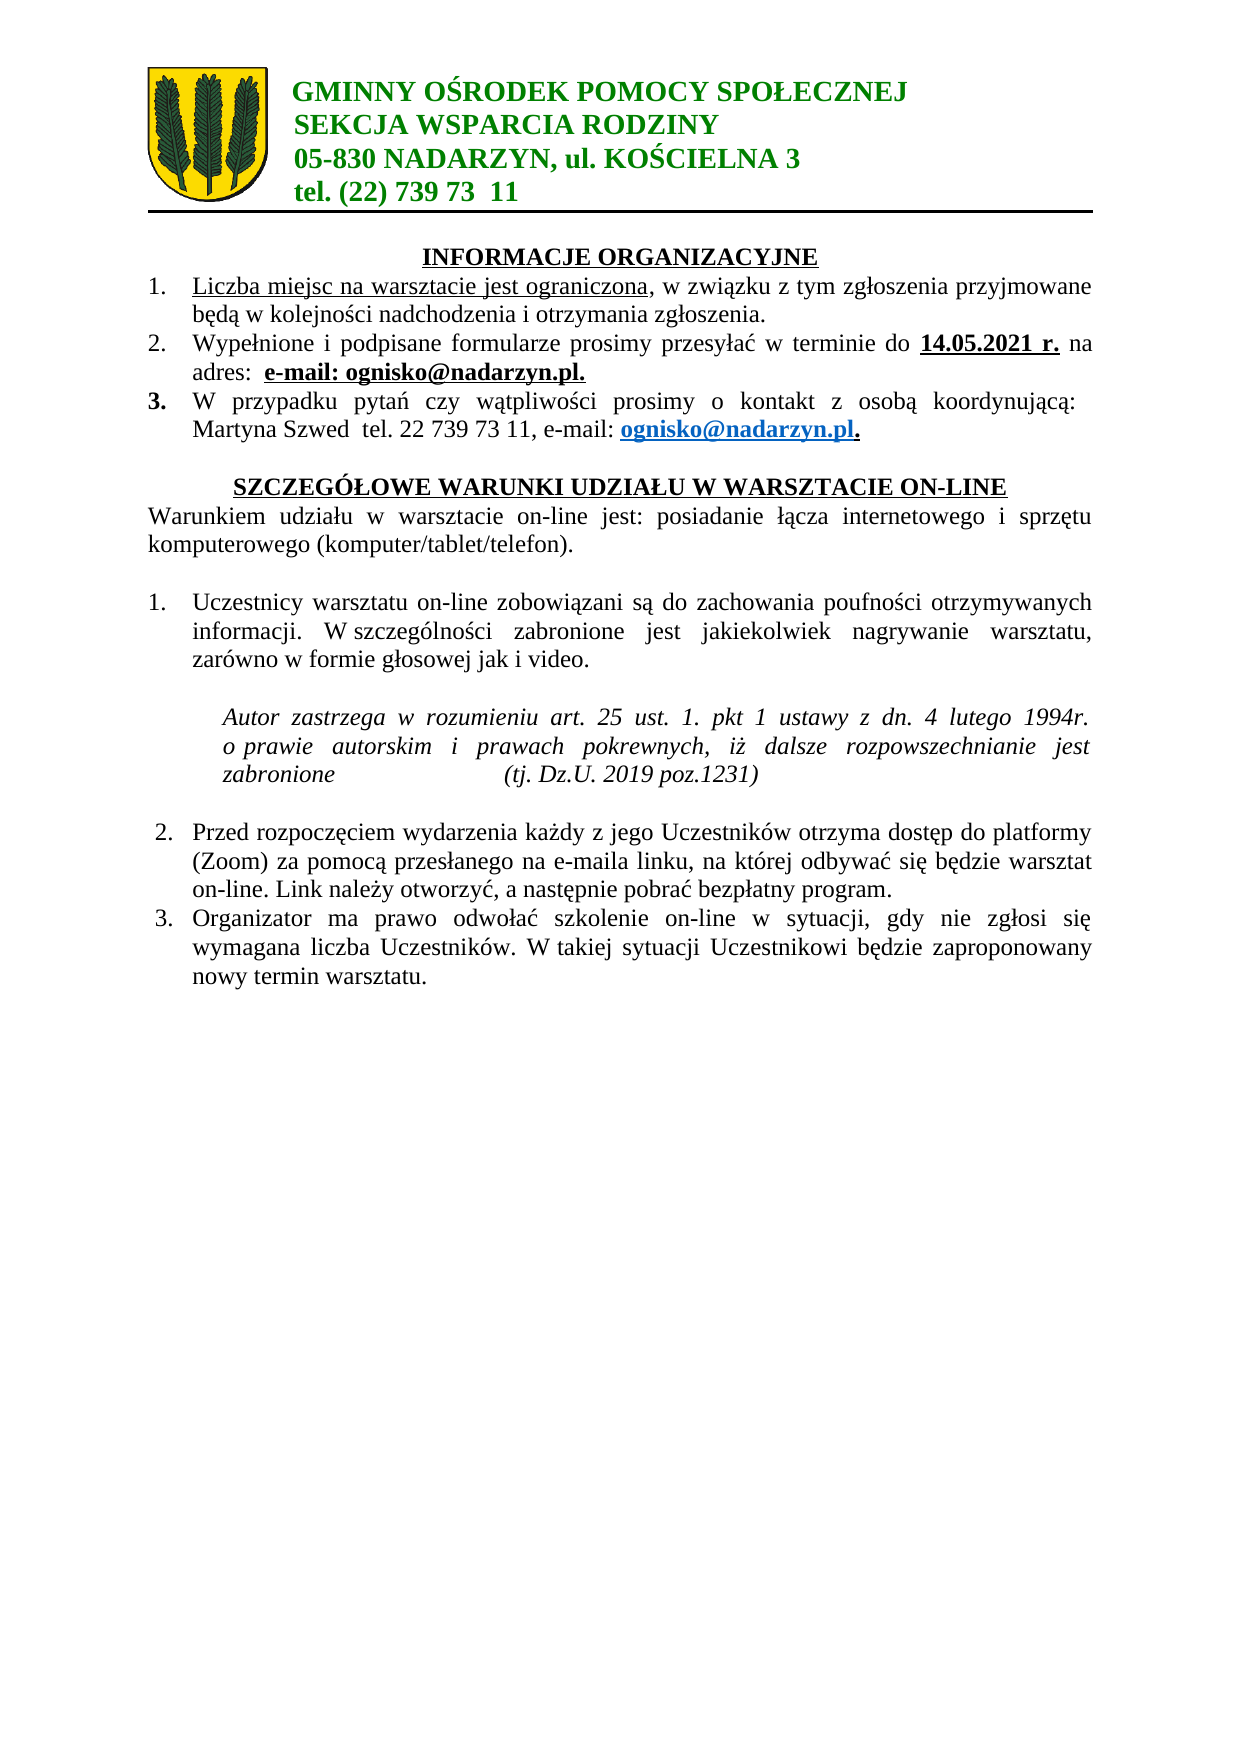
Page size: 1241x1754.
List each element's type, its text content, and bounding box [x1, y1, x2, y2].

text 05-830 NADARZYN, ul. KOŚCIELNA 3 [148, 141, 1093, 174]
list Wypełnione i podpisane formularze prosimy przesyłać w terminie do 14.05.2021 r. na adres: e-mail: ognisko@nadarzyn.pl. [148, 328, 1093, 386]
text tel. (22) 739 73 11 [148, 174, 1093, 210]
list Organizator ma prawo odwołać szkolenie on-line w sytuacji, gdy nie zgłosi się wymagana liczba Uczestników. W takiej sytuacji Uczestnikowi będzie zaproponowany nowy termin warsztatu. [154, 903, 1093, 989]
list Liczba miejsc na warsztacie jest ograniczona, w związku z tym zgłoszenia przyjmowane będą w kolejności nadchodzenia i otrzymania zgłoszenia. [148, 271, 1093, 328]
text SZCZEGÓŁOWE WARUNKI UDZIAŁU W WARSZTACIE ON-LINE [148, 472, 1093, 501]
text INFORMACJE ORGANIZACYJNE [148, 242, 1093, 271]
text Warunkiem udziału w warsztacie on-line jest: posiadanie łącza internetowego i sprzętu komputerowego (komputer/tablet/telefon). [148, 501, 1093, 558]
text Autor zastrzega w rozumieniu art. 25 ust. 1. pkt 1 ustawy z dn. 4 lutego 1994r. o prawie autorskim i prawach pokrewnych, iż dalsze rozpowszechnianie jest zabronione (tj. Dz.U. 2019 poz.1231) [223, 702, 1093, 788]
text SEKCJA WSPARCIA RODZINY [148, 107, 1093, 141]
picture [147, 67, 268, 202]
list W przypadku pytań czy wątpliwości prosimy o kontakt z osobą koordynującą: Martyna Szwed tel. 22 739 73 11, e-mail: ognisko@nadarzyn.pl. [148, 386, 1093, 443]
text GMINNY OŚRODEK POMOCY SPOŁECZNEJ [148, 74, 1093, 107]
list Uczestnicy warsztatu on-line zobowiązani są do zachowania poufności otrzymywanych informacji. W szczególności zabronione jest jakiekolwiek nagrywanie warsztatu, zarówno w formie głosowej jak i video. [148, 587, 1093, 673]
list Przed rozpoczęciem wydarzenia każdy z jego Uczestników otrzyma dostęp do platformy (Zoom) za pomocą przesłanego na e-maila linku, na której odbywać się będzie warsztat on-line. Link należy otworzyć, a następnie pobrać bezpłatny program. [154, 817, 1093, 903]
